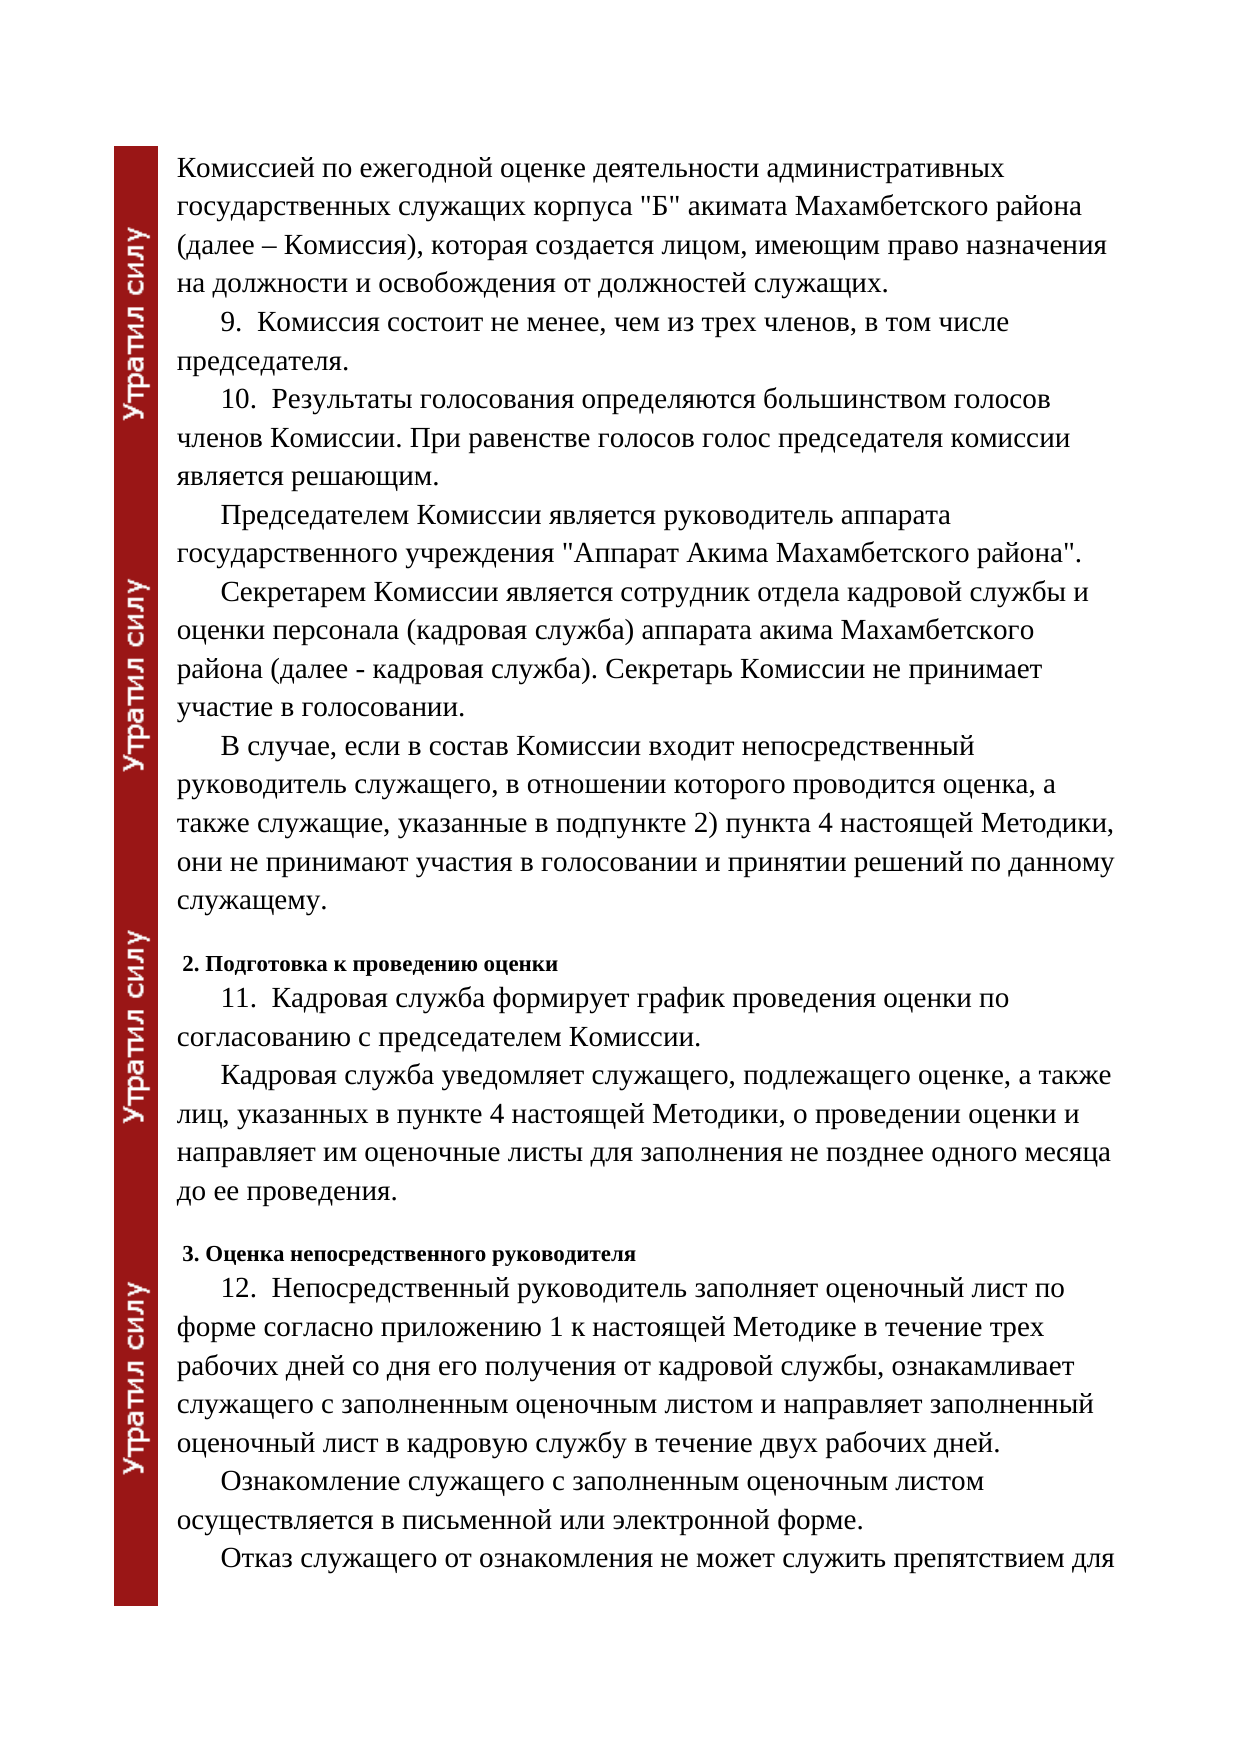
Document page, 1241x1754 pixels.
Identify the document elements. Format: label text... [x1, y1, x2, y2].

picture [114, 1574, 158, 1606]
text 2. Подготовка к проведению оценки [112, 950, 1128, 976]
text 3. Оценка непосредственного руководителя [112, 1240, 1128, 1267]
picture [114, 1267, 158, 1271]
picture [114, 146, 158, 150]
picture [114, 946, 158, 950]
text 11. Кадровая служба формирует график проведения оценки по согласованию с председателем Комиссии. Кадровая служба уведомляет служащего, подлежащего оценке, а также лиц, указанных в пункте 4 настоящей Методики, о проведении оценки и направляет им оценочные листы для заполнения не позднее одного месяца до ее проведения. [112, 980, 1128, 1237]
picture [114, 976, 158, 980]
